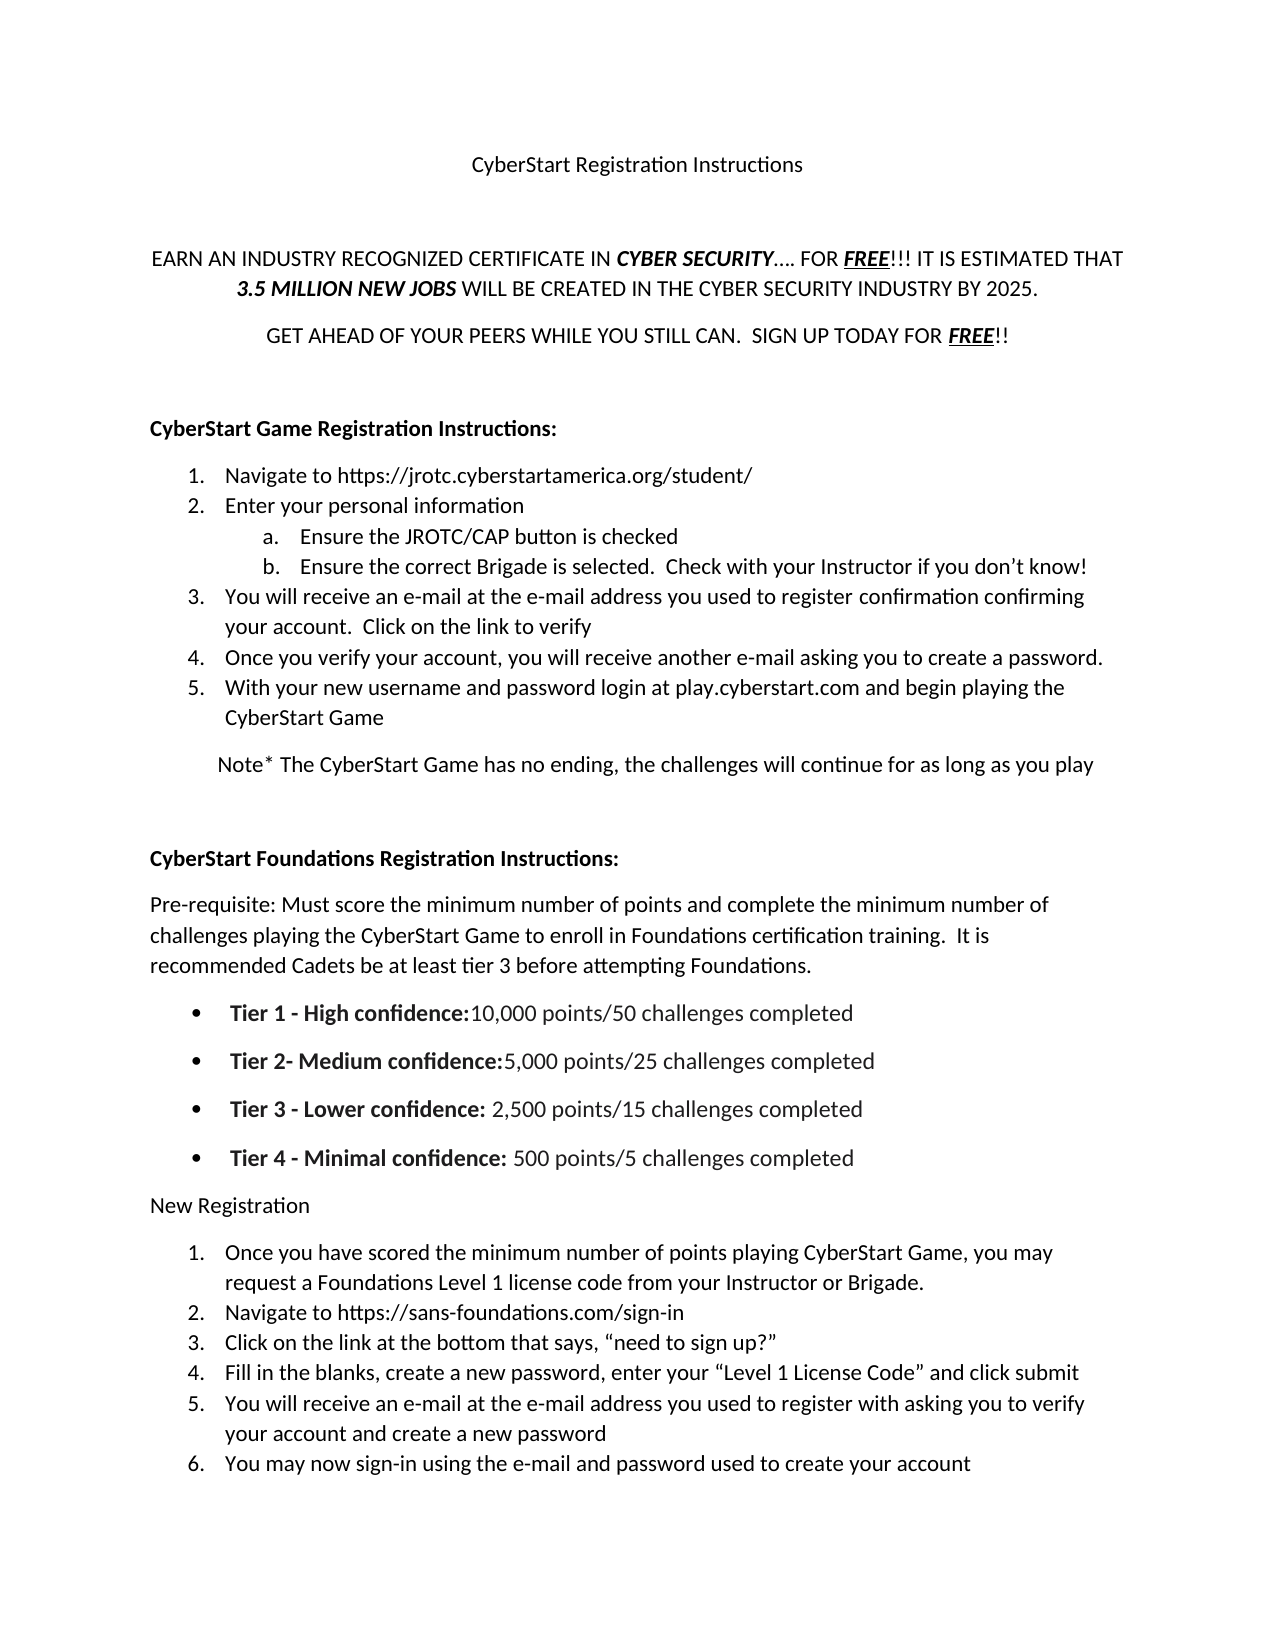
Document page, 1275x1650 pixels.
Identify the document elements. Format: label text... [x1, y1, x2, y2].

text EARN AN INDUSTRY RECOGNIZED CERTIFICATE IN CYBER SECURITY…. FOR FREE!!! IT IS ESTIMATED THAT 3.5 MILLION NEW JOBS WILL BE CREATED IN THE CYBER SECURITY INDUSTRY BY 2025. [150, 244, 1125, 302]
list Tier 3 - Lower confidence: 2,500 points/15 challenges completed [192, 1094, 1125, 1124]
text Pre-requisite: Must score the minimum number of points and complete the minimum number of challenges playing the CyberStart Game to enroll in Foundations certification training. It is recommended Cadets be at least tier 3 before attempting Foundations. [150, 891, 1125, 979]
list Click on the link at the bottom that says, “need to sign up?” [187, 1328, 1125, 1356]
list Tier 1 - High confidence:10,000 points/50 challenges completed [192, 998, 1125, 1027]
list Tier 2- Medium confidence:5,000 points/25 challenges completed [192, 1046, 1125, 1075]
list Ensure the JROTC/CAP button is checked [262, 522, 1125, 550]
list Navigate to https://jrotc.cyberstartamerica.org/student/ [187, 461, 1125, 489]
list Once you have scored the minimum number of points playing CyberStart Game, you may request a Foundations Level 1 license code from your Instructor or Brigade. [187, 1238, 1125, 1296]
list Enter your personal information [187, 492, 1125, 520]
list Navigate to https://sans-foundations.com/sign-in [187, 1298, 1125, 1326]
text CyberStart Game Registration Instructions: [150, 414, 1125, 443]
list Fill in the blanks, create a new password, enter your “Level 1 License Code” and click submit [187, 1358, 1125, 1387]
text Note* The CyberStart Game has no ending, the challenges will continue for as long as you play [187, 750, 1125, 778]
text New Registration [150, 1191, 1125, 1219]
text CyberStart Registration Instructions [150, 150, 1125, 178]
list You may now sign-in using the e-mail and password used to create your account [187, 1449, 1125, 1477]
list Once you verify your account, you will receive another e-mail asking you to create a password. [187, 643, 1125, 671]
text CyberStart Foundations Registration Instructions: [150, 844, 1125, 872]
list With your new username and password login at play.cyberstart.com and begin playing the CyberStart Game [187, 673, 1125, 731]
list Tier 4 - Minimal confidence: 500 points/5 challenges completed [192, 1143, 1125, 1172]
list Ensure the correct Brigade is selected. Check with your Instructor if you don’t know! [262, 552, 1125, 580]
list You will receive an e-mail at the e-mail address you used to register with asking you to verify your account and create a new password [187, 1389, 1125, 1447]
text GET AHEAD OF YOUR PEERS WHILE YOU STILL CAN. SIGN UP TODAY FOR FREE!! [150, 321, 1125, 349]
list You will receive an e-mail at the e-mail address you used to register confirmation confirming your account. Click on the link to verify [187, 582, 1125, 641]
